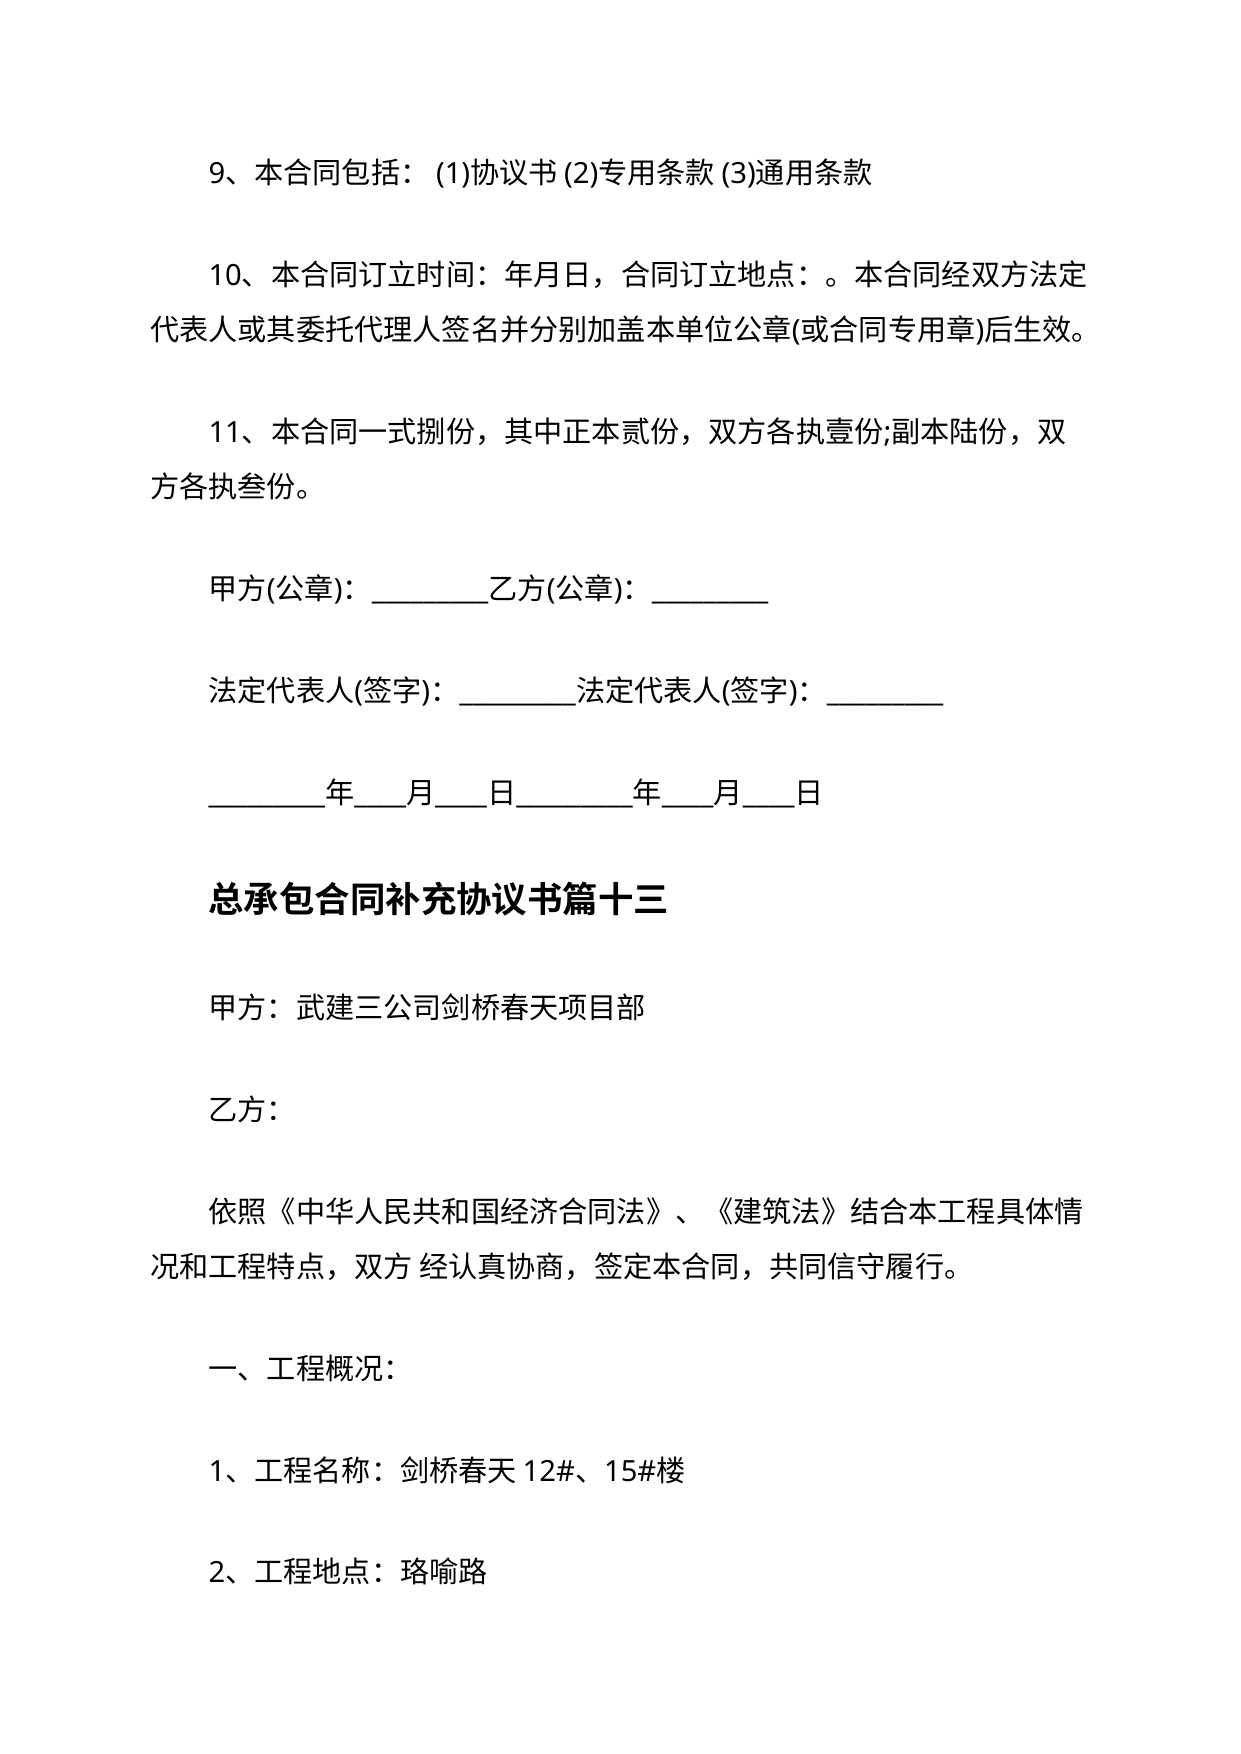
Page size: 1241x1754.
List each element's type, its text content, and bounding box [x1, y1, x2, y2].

text 2、工程地点：珞喻路 [150, 1549, 1090, 1591]
text 法定代表人(签字)：_________法定代表人(签字)：_________ [150, 668, 1090, 710]
text _________年____月____日_________年____月____日 [150, 770, 1090, 812]
text 10、本合同订立时间：年月日，合同订立地点：。本合同经双方法定代表人或其委托代理人签名并分别加盖本单位公章(或合同专用章)后生效。 [150, 252, 1090, 349]
text 一、工程概况： [150, 1345, 1090, 1388]
text 1、工程名称：剑桥春天12#、15#楼 [150, 1447, 1090, 1489]
text 乙方： [150, 1087, 1090, 1129]
text 11、本合同一式捌份，其中正本贰份，双方各执壹份;副本陆份，双方各执叁份。 [150, 409, 1090, 506]
text 甲方(公章)：_________乙方(公章)：_________ [150, 566, 1090, 608]
text 9、本合同包括： (1)协议书 (2)专用条款 (3)通用条款 [150, 150, 1090, 192]
text 甲方：武建三公司剑桥春天项目部 [150, 985, 1090, 1027]
text 总承包合同补充协议书篇十三 [150, 872, 1090, 923]
text 依照《中华人民共和国经济合同法》、《建筑法》结合本工程具体情况和工程特点，双方 经认真协商，签定本合同，共同信守履行。 [150, 1189, 1090, 1286]
